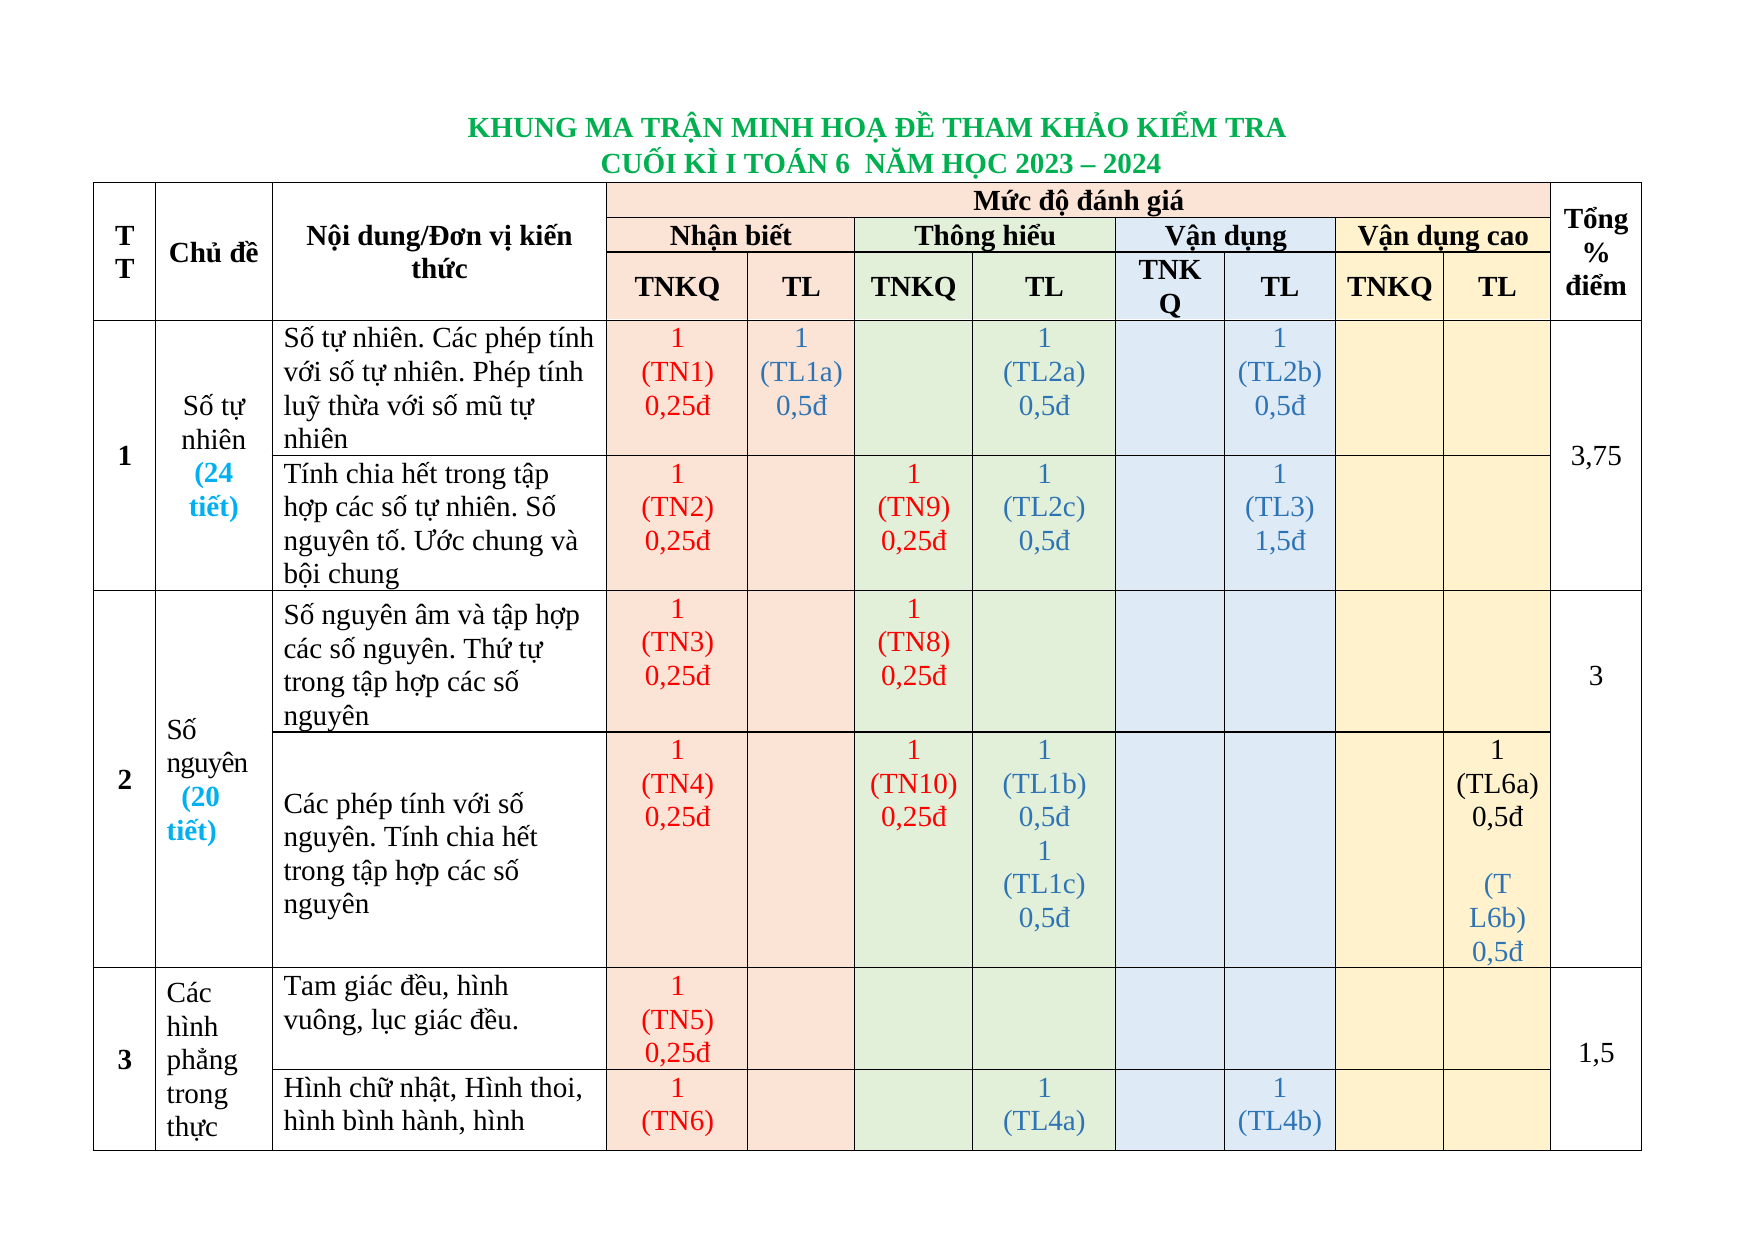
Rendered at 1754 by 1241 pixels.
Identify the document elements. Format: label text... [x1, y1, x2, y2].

table_header Chủ đề [156, 183, 272, 319]
table_cell [748, 456, 854, 590]
table_header Nội dung/Đơn vị kiến thức [273, 183, 606, 319]
table_cell [1116, 968, 1224, 1069]
table_cell Số tự nhiên. Các phép tính với số tự nhiên. Phép tính luỹ thừa với số mũ tự nhiên [273, 321, 606, 455]
table_cell TNKQ [607, 253, 747, 319]
table_cell TL [1444, 253, 1550, 319]
table_cell [1444, 321, 1550, 455]
table_header TT [94, 183, 155, 319]
table_cell 1 (TN1) 0,25đ [607, 321, 747, 455]
table_cell Các hình phẳng trong thực tiễn (10 tiết) [156, 968, 272, 1150]
table_cell 1 (TL4b) 0,5đ [1225, 1070, 1335, 1150]
table_cell [1444, 456, 1550, 590]
table_cell [1336, 733, 1443, 967]
table_cell 1 (TN9) 0,25đ [855, 456, 972, 590]
table_cell 1 (TL3) 1,5đ [1225, 456, 1335, 590]
table_cell Vận dụng cao [1336, 218, 1550, 251]
table_cell 1 (TL2a) 0,5đ [973, 321, 1115, 455]
table_cell [1225, 591, 1335, 731]
table_cell [1116, 1070, 1224, 1150]
table_cell 1 (TN5) 0,25đ [607, 968, 747, 1069]
table_cell Vận dụng [1116, 218, 1335, 251]
table_cell [1444, 1070, 1550, 1150]
table_cell TNKQ [1116, 253, 1224, 319]
table_cell [1444, 591, 1550, 731]
table_cell 1 (TL2b) 0,5đ [1225, 321, 1335, 455]
table_cell [973, 968, 1115, 1069]
text CUỐI KÌ I TOÁN 6 NĂM HỌC 2023 – 2024 [150, 146, 1604, 180]
table_cell [748, 733, 854, 967]
table_cell [855, 968, 972, 1069]
table_cell 1 (TL1a) 0,5đ [748, 321, 854, 455]
table_cell [748, 968, 854, 1069]
table_cell [1444, 968, 1550, 1069]
table_cell 1 (TN6) 0,25đ [607, 1070, 747, 1150]
table_cell TL [1225, 253, 1335, 319]
table_cell 3,75 [1551, 321, 1641, 590]
table_cell 1 (TL4a) 0,5đ [973, 1070, 1115, 1150]
table_cell TL [973, 253, 1115, 319]
table_cell 2 [94, 591, 155, 967]
table_cell TNKQ [855, 253, 972, 319]
table_cell [855, 321, 972, 455]
table_cell Tính chia hết trong tập hợp các số tự nhiên. Số nguyên tố. Ước chung và bội chung [273, 456, 606, 590]
table_cell 1 (TL1b) 0,5đ 1 (TL1c) 0,5đ [973, 733, 1115, 967]
table_cell [1116, 321, 1224, 455]
table_cell 1,5 [1551, 968, 1641, 1150]
table_cell TL [748, 253, 854, 319]
table_cell [748, 1070, 854, 1150]
table_cell Thông hiểu [855, 218, 1115, 251]
table_cell [973, 591, 1115, 731]
table_header Tổng % điểm [1551, 183, 1641, 319]
table_cell [1336, 591, 1443, 731]
table_cell [855, 1070, 972, 1150]
table_cell 1 [94, 321, 155, 590]
table_cell 1 (TL6a) 0,5đ (TL6b) 0,5đ [1444, 733, 1550, 967]
table_cell [1336, 968, 1443, 1069]
table_cell 3 [94, 968, 155, 1150]
table_cell [1116, 733, 1224, 967]
table_cell [1116, 456, 1224, 590]
table_cell [1225, 733, 1335, 967]
table_cell [1336, 1070, 1443, 1150]
table_cell Số tự nhiên (24 tiết) [156, 321, 272, 590]
table_cell Nhận biết [607, 218, 854, 251]
table_cell [1336, 456, 1443, 590]
table_cell 1 (TN2) 0,25đ [607, 456, 747, 590]
table_cell 1 (TN3) 0,25đ [607, 591, 747, 731]
table_cell TNKQ [1336, 253, 1443, 319]
text KHUNG MA TRẬN MINH HOẠ ĐỀ THAM KHẢO KIỂM TRA [150, 110, 1604, 143]
table_cell Tam giác đều, hình vuông, lục giác đều. [273, 968, 606, 1069]
table_cell Các phép tính với số nguyên. Tính chia hết trong tập hợp các số nguyên [273, 733, 606, 967]
table_cell Số nguyên âm và tập hợp các số nguyên. Thứ tự trong tập hợp các số nguyên [273, 591, 606, 731]
table_cell 1 (TN4) 0,25đ [607, 733, 747, 967]
table_cell 3 [1551, 591, 1641, 967]
table_cell [1116, 591, 1224, 731]
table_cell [273, 1070, 606, 1150]
table_header Mức độ đánh giá [607, 183, 1550, 217]
table_cell [1225, 968, 1335, 1069]
table_cell [1336, 321, 1443, 455]
table_cell 1 (TN8) 0,25đ [855, 591, 972, 731]
table_cell 1 (TL2c) 0,5đ [973, 456, 1115, 590]
table_cell 1 (TN10) 0,25đ [855, 733, 972, 967]
table_cell Số nguyên (20 tiết) [156, 591, 272, 967]
table_cell [748, 591, 854, 731]
